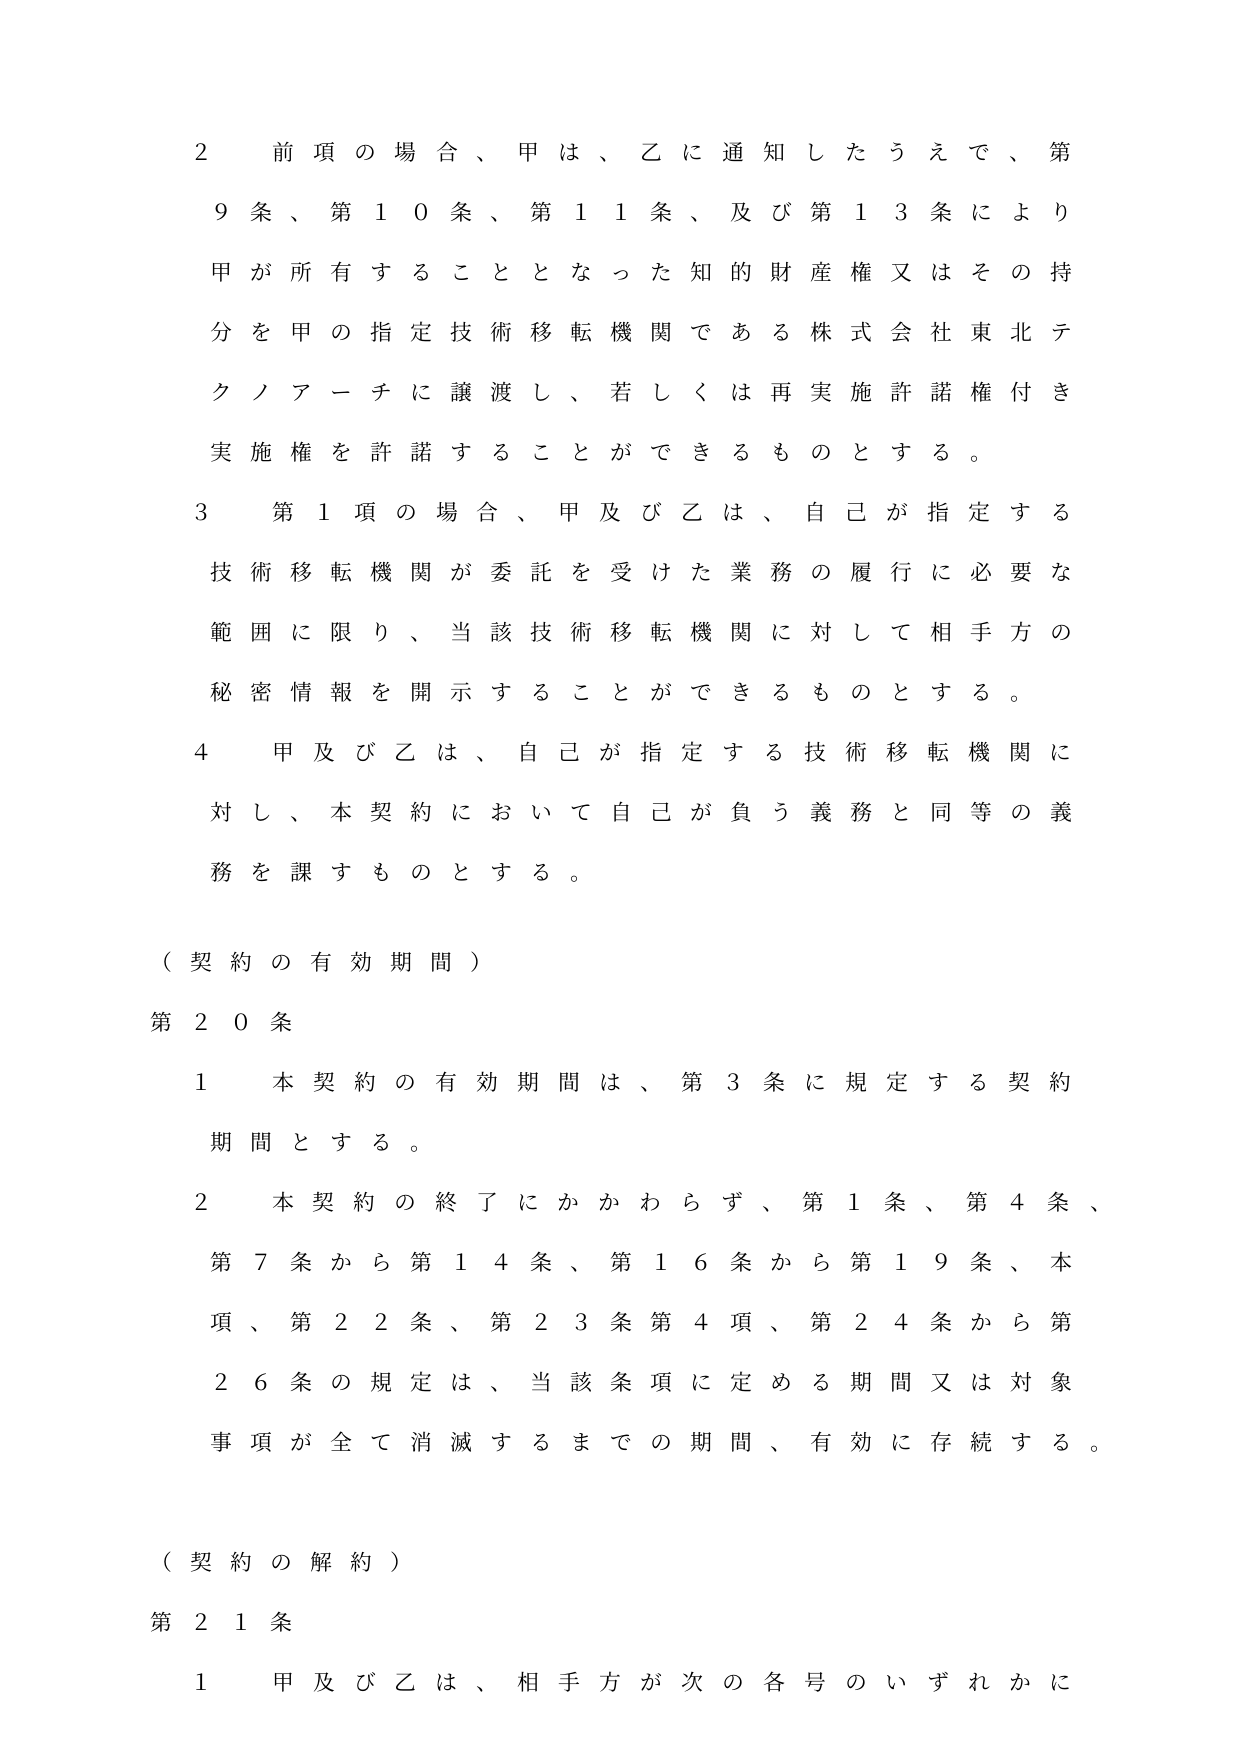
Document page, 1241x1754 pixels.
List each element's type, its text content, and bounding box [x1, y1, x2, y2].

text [170, 1651, 1090, 1711]
text 第２０条 [150, 991, 1090, 1051]
text ４ 甲及び乙は、自己が指定する技術移転機関に対し、本契約において自己が負う義務と同等の義務を課すものとする。 [170, 721, 1090, 901]
text （契約の有効期間） [150, 931, 1090, 991]
text （契約の解約） [150, 1531, 1090, 1591]
text 第２１条 [150, 1591, 1090, 1651]
text ２ 本契約の終了にかかわらず、第１条、第４条、第７条から第１４条、第１６条から第１９条、本項、第２２条、第２３条第４項、第２４条から第２６条の規定は、当該条項に定める期間又は対象事項が全て消滅するまでの期間、有効に存続する。 [170, 1171, 1090, 1471]
text １ 本契約の有効期間は、第３条に規定する契約期間とする。 [170, 1051, 1090, 1171]
text ２ 前項の場合、甲は、乙に通知したうえで、第９条、第１０条、第１１条、及び第１３条により甲が所有することとなった知的財産権又はその持分を甲の指定技術移転機関である株式会社東北テクノアーチに譲渡し、若しくは再実施許諾権付き実施権を許諾することができるものとする。 [170, 121, 1090, 481]
text ３ 第１項の場合、甲及び乙は、自己が指定する技術移転機関が委託を受けた業務の履行に必要な範囲に限り、当該技術移転機関に対して相手方の秘密情報を開示することができるものとする。 [170, 481, 1090, 721]
